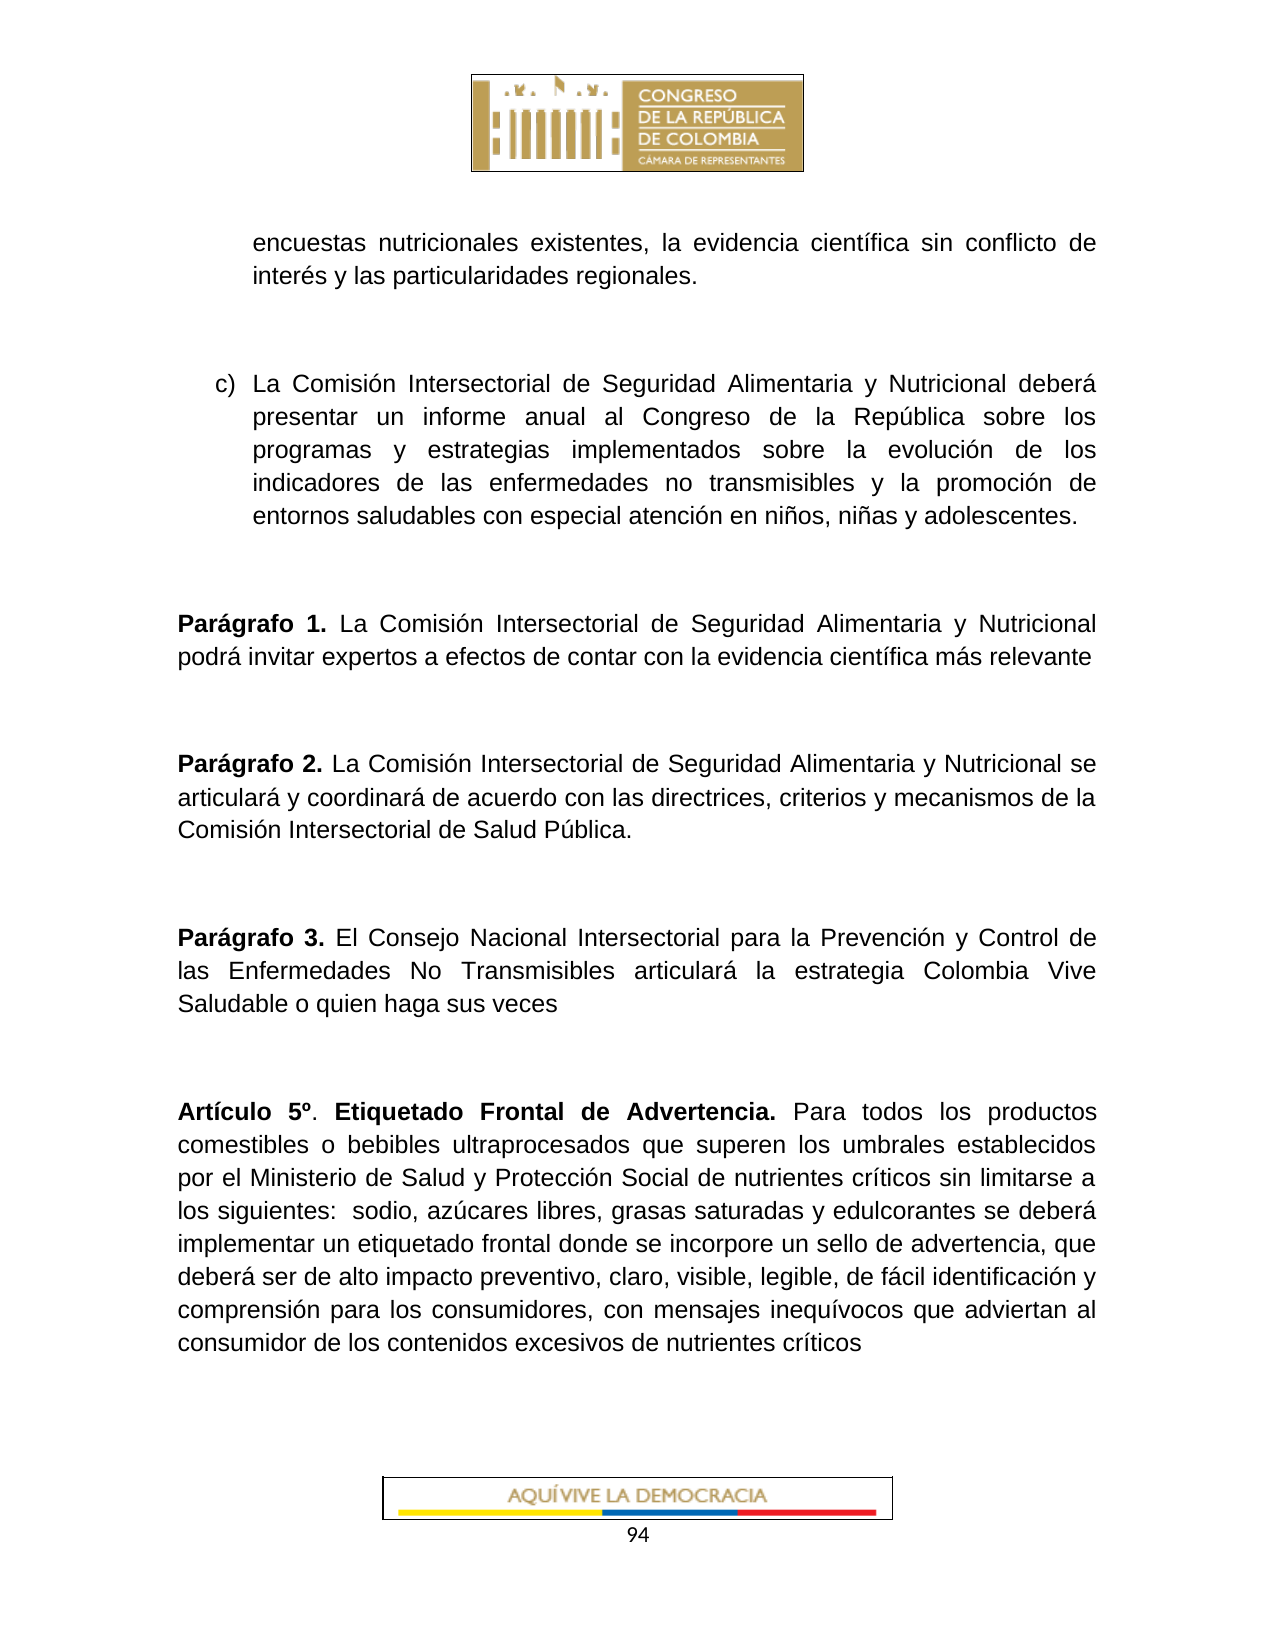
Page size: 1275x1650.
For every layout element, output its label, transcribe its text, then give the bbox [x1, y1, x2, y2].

text Parágrafo 2. La Comisión Intersectorial de Seguridad Alimentaria y Nutricional se articulará y coordinará de acuerdo con las directrices, criterios y mecanismos de la Comisión Intersectorial de Salud Pública. [177, 749, 1098, 844]
text Parágrafo 1. La Comisión Intersectorial de Seguridad Alimentaria y Nutricional podrá invitar expertos a efectos de contar con la evidencia científica más relevante [177, 609, 1098, 671]
picture [384, 1478, 892, 1519]
text c) La Comisión Intersectorial de Seguridad Alimentaria y Nutricional deberá presentar un informe anual al Congreso de la República sobre los programas y estrategias implementados sobre la evolución de los indicadores de las enfermedades no transmisibles y la promoción de entornos saludables con especial atención en niños, niñas y adolescentes. [215, 369, 1098, 530]
text Artículo 5º. Etiquetado Frontal de Advertencia. Para todos los productos comestibles o bebibles ultraprocesados que superen los umbrales establecidos por el Ministerio de Salud y Protección Social de nutrientes críticos sin limitarse a los siguientes: sodio, azúcares libres, grasas saturadas y edulcorantes se deberá implementar un etiquetado frontal donde se incorpore un sello de advertencia, que deberá ser de alto impacto preventivo, claro, visible, legible, de fácil identificación y comprensión para los consumidores, con mensajes inequívocos que adviertan al consumidor de los contenidos excesivos de nutrientes críticos [177, 1097, 1098, 1357]
picture [472, 75, 803, 171]
text Parágrafo 3. El Consejo Nacional Intersectorial para la Prevención y Control de las Enfermedades No Transmisibles articulará la estrategia Colombia Vive Saludable o quien haga sus veces [177, 923, 1098, 1018]
